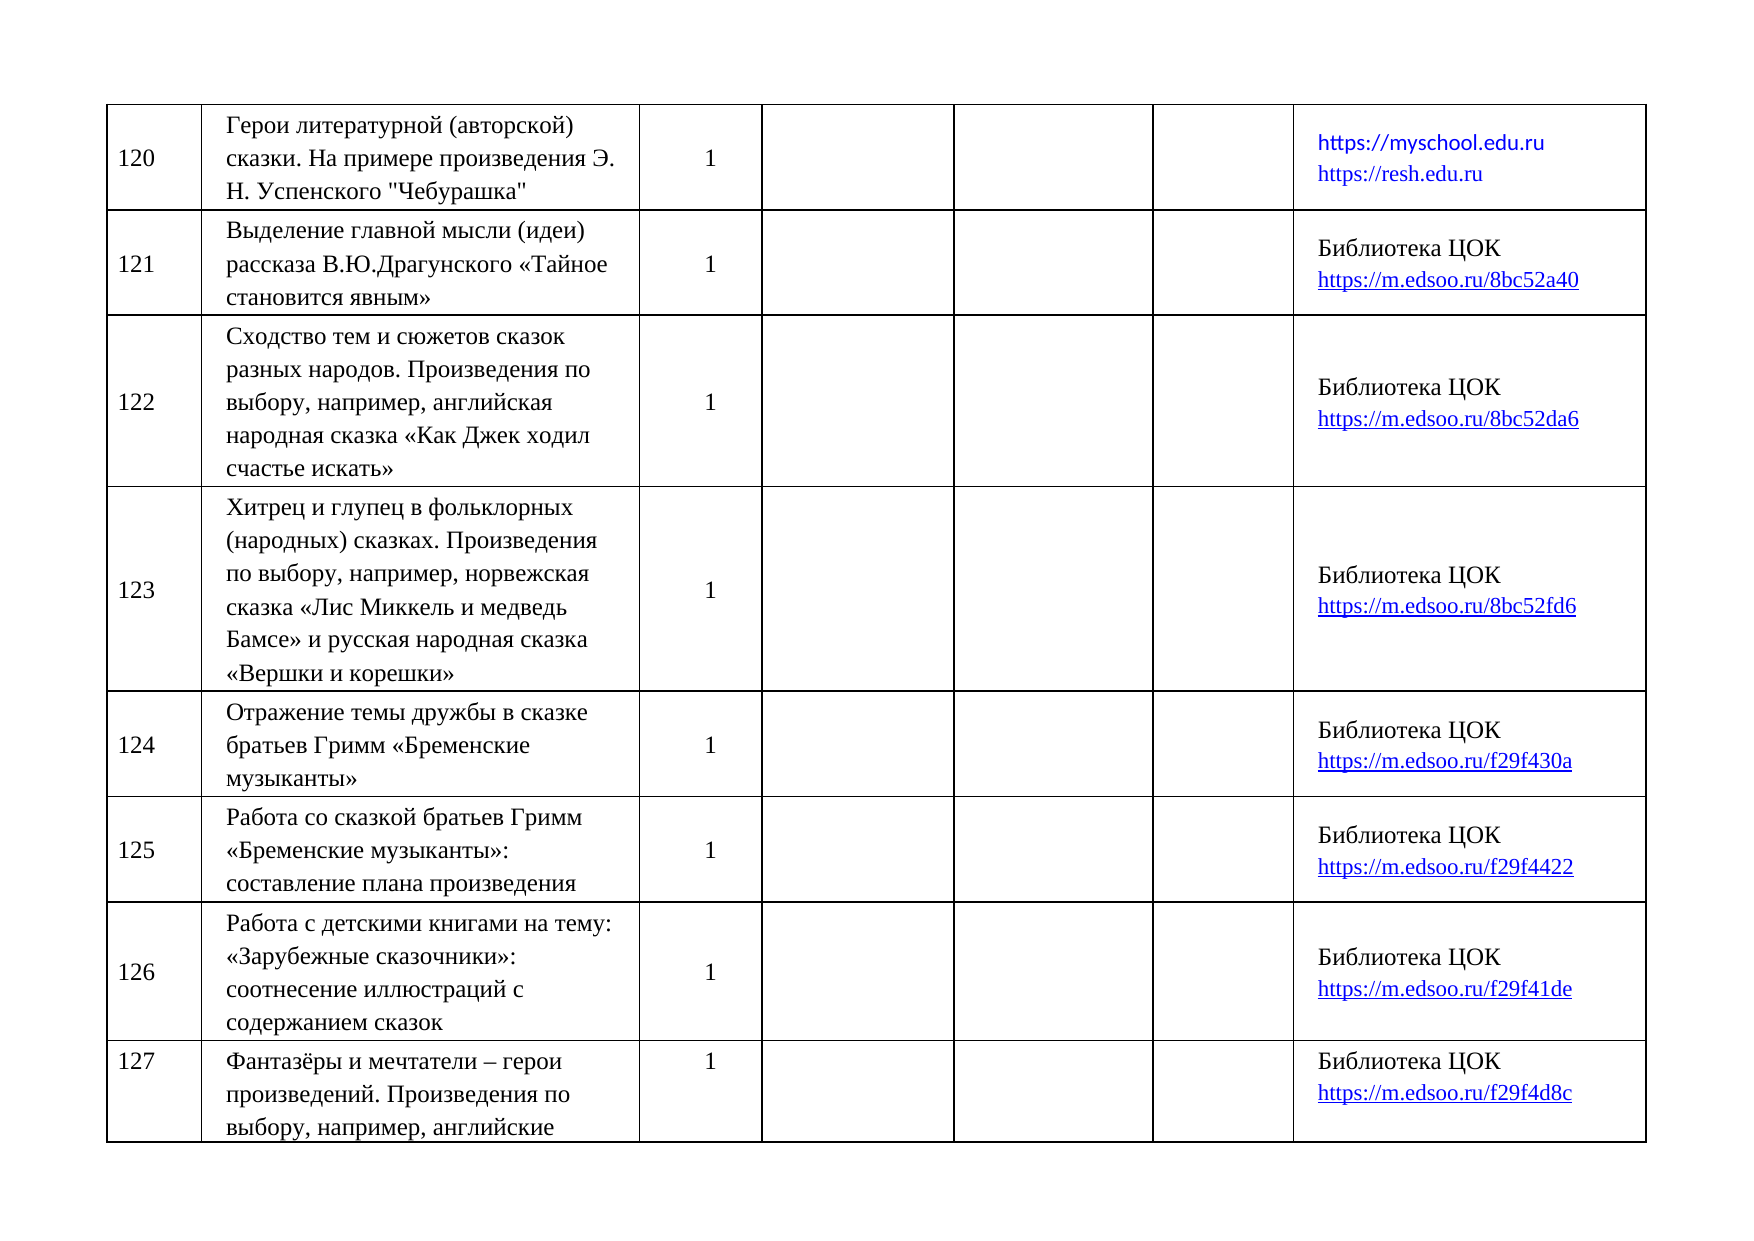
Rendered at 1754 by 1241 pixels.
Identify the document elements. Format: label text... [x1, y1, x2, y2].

table_cell [1154, 211, 1293, 314]
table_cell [1294, 1041, 1645, 1141]
table_cell Библиотека ЦОК https://m.edsoo.ru/8bc52fd6 [1294, 487, 1645, 690]
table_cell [202, 1041, 639, 1141]
table_cell Библиотека ЦОК https://m.edsoo.ru/8bc52da6 [1294, 316, 1645, 486]
table_cell 127 [108, 1041, 201, 1141]
table_cell 1 [640, 105, 761, 209]
table_cell [955, 903, 1152, 1039]
table_cell Библиотека ЦОК https://m.edsoo.ru/f29f4422 [1294, 797, 1645, 901]
table_cell [1154, 692, 1293, 796]
table_cell Библиотека ЦОК https://m.edsoo.ru/f29f430a [1294, 692, 1645, 796]
table_cell [1154, 903, 1293, 1039]
table_cell [955, 211, 1152, 314]
table_cell Выделение главной мысли (идеи) рассказа В.Ю.Драгунского «Тайное становится явным» [202, 211, 639, 314]
table_cell Работа со сказкой братьев Гримм «Бременские музыканты»: составление плана произведения [202, 797, 639, 901]
table_cell [1154, 487, 1293, 690]
table_cell 1 [640, 211, 761, 314]
table_cell Герои литературной (авторской) сказки. На примере произведения Э. Н. Успенского "Чебурашка" [202, 105, 639, 209]
table_cell 126 [108, 903, 201, 1039]
table_cell 121 [108, 211, 201, 314]
table_cell [763, 316, 953, 486]
table_cell [763, 1041, 953, 1141]
table_cell [763, 487, 953, 690]
table_cell [955, 1041, 1152, 1141]
table_cell [955, 487, 1152, 690]
table_cell 123 [108, 487, 201, 690]
table_cell [763, 692, 953, 796]
table_cell 125 [108, 797, 201, 901]
table_cell Хитрец и глупец в фольклорных (народных) сказках. Произведения по выбору, например, норвежская сказка «Лис Миккель и медведь Бамсе» и русская народная сказка «Вершки и корешки» [202, 487, 639, 690]
table_cell [955, 316, 1152, 486]
table_cell Работа с детскими книгами на тему: «Зарубежные сказочники»: соотнесение иллюстраций с содержанием сказок [202, 903, 639, 1039]
table_cell [955, 692, 1152, 796]
table_cell 1 [640, 692, 761, 796]
table_cell 124 [108, 692, 201, 796]
table_cell [763, 105, 953, 209]
table_cell [955, 797, 1152, 901]
table_cell Сходство тем и сюжетов сказок разных народов. Произведения по выбору, например, английская народная сказка «Как Джек ходил счастье искать» [202, 316, 639, 486]
table_cell [1154, 316, 1293, 486]
table_cell [763, 211, 953, 314]
table_cell 1 [640, 1041, 761, 1141]
table_cell [1154, 797, 1293, 901]
table_cell https://myschool.edu.ru https://resh.edu.ru [1294, 105, 1645, 209]
table_cell [1154, 1041, 1293, 1141]
table_cell 1 [640, 487, 761, 690]
table_cell 1 [640, 797, 761, 901]
table_cell Библиотека ЦОК https://m.edsoo.ru/8bc52a40 [1294, 211, 1645, 314]
table_cell 1 [640, 903, 761, 1039]
table_cell Библиотека ЦОК https://m.edsoo.ru/f29f41de [1294, 903, 1645, 1039]
table_cell [763, 903, 953, 1039]
table_cell Отражение темы дружбы в сказке братьев Гримм «Бременские музыканты» [202, 692, 639, 796]
table_cell 1 [640, 316, 761, 486]
table_cell [1154, 105, 1293, 209]
table_cell [955, 105, 1152, 209]
table_cell 120 [108, 105, 201, 209]
table_cell [763, 797, 953, 901]
table_cell 122 [108, 316, 201, 486]
